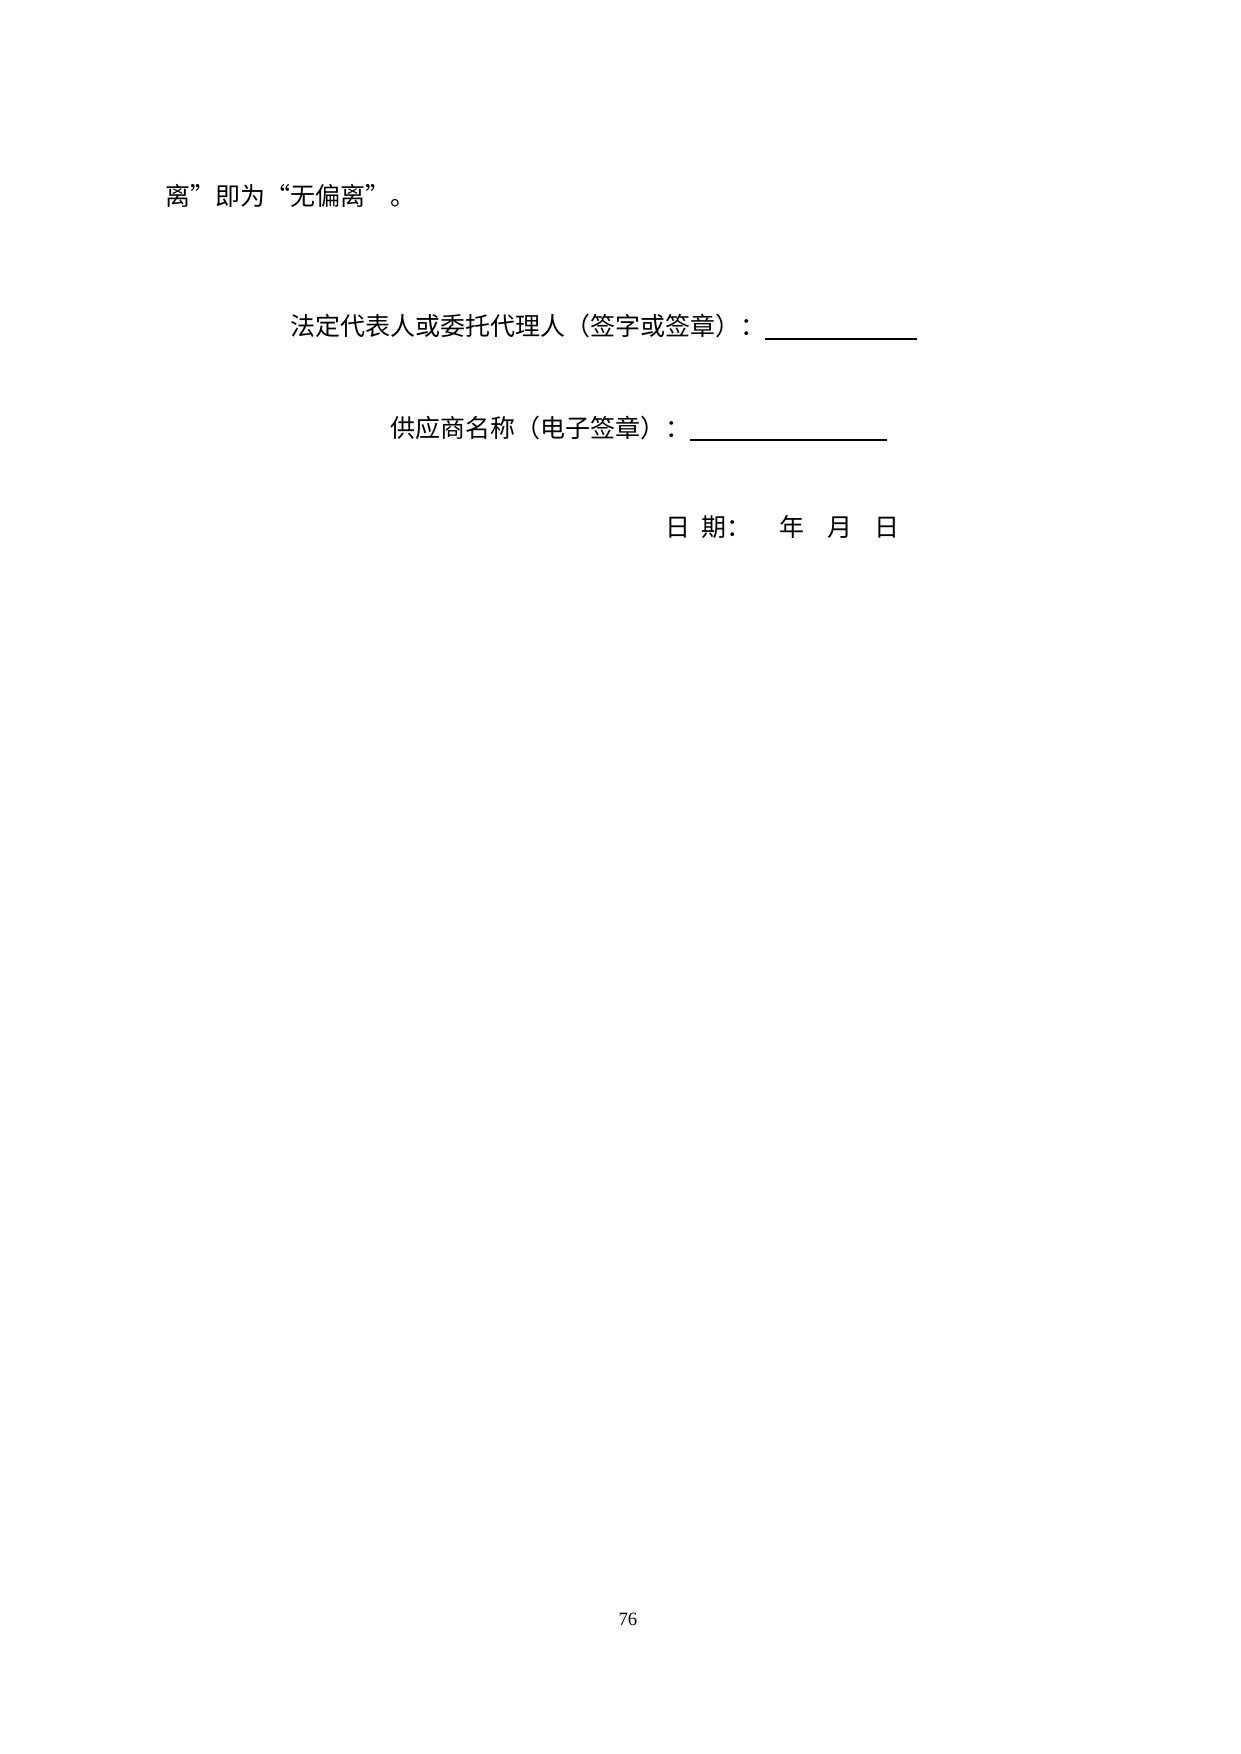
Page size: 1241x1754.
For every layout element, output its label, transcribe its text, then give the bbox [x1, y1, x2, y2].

text 日 期： 年 月 日 [165, 507, 1040, 544]
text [165, 162, 1090, 227]
text 法定代表人或委托代理人（签字或签章）： [165, 292, 1090, 357]
text 供应商名称（电子签章）： [165, 394, 1090, 459]
